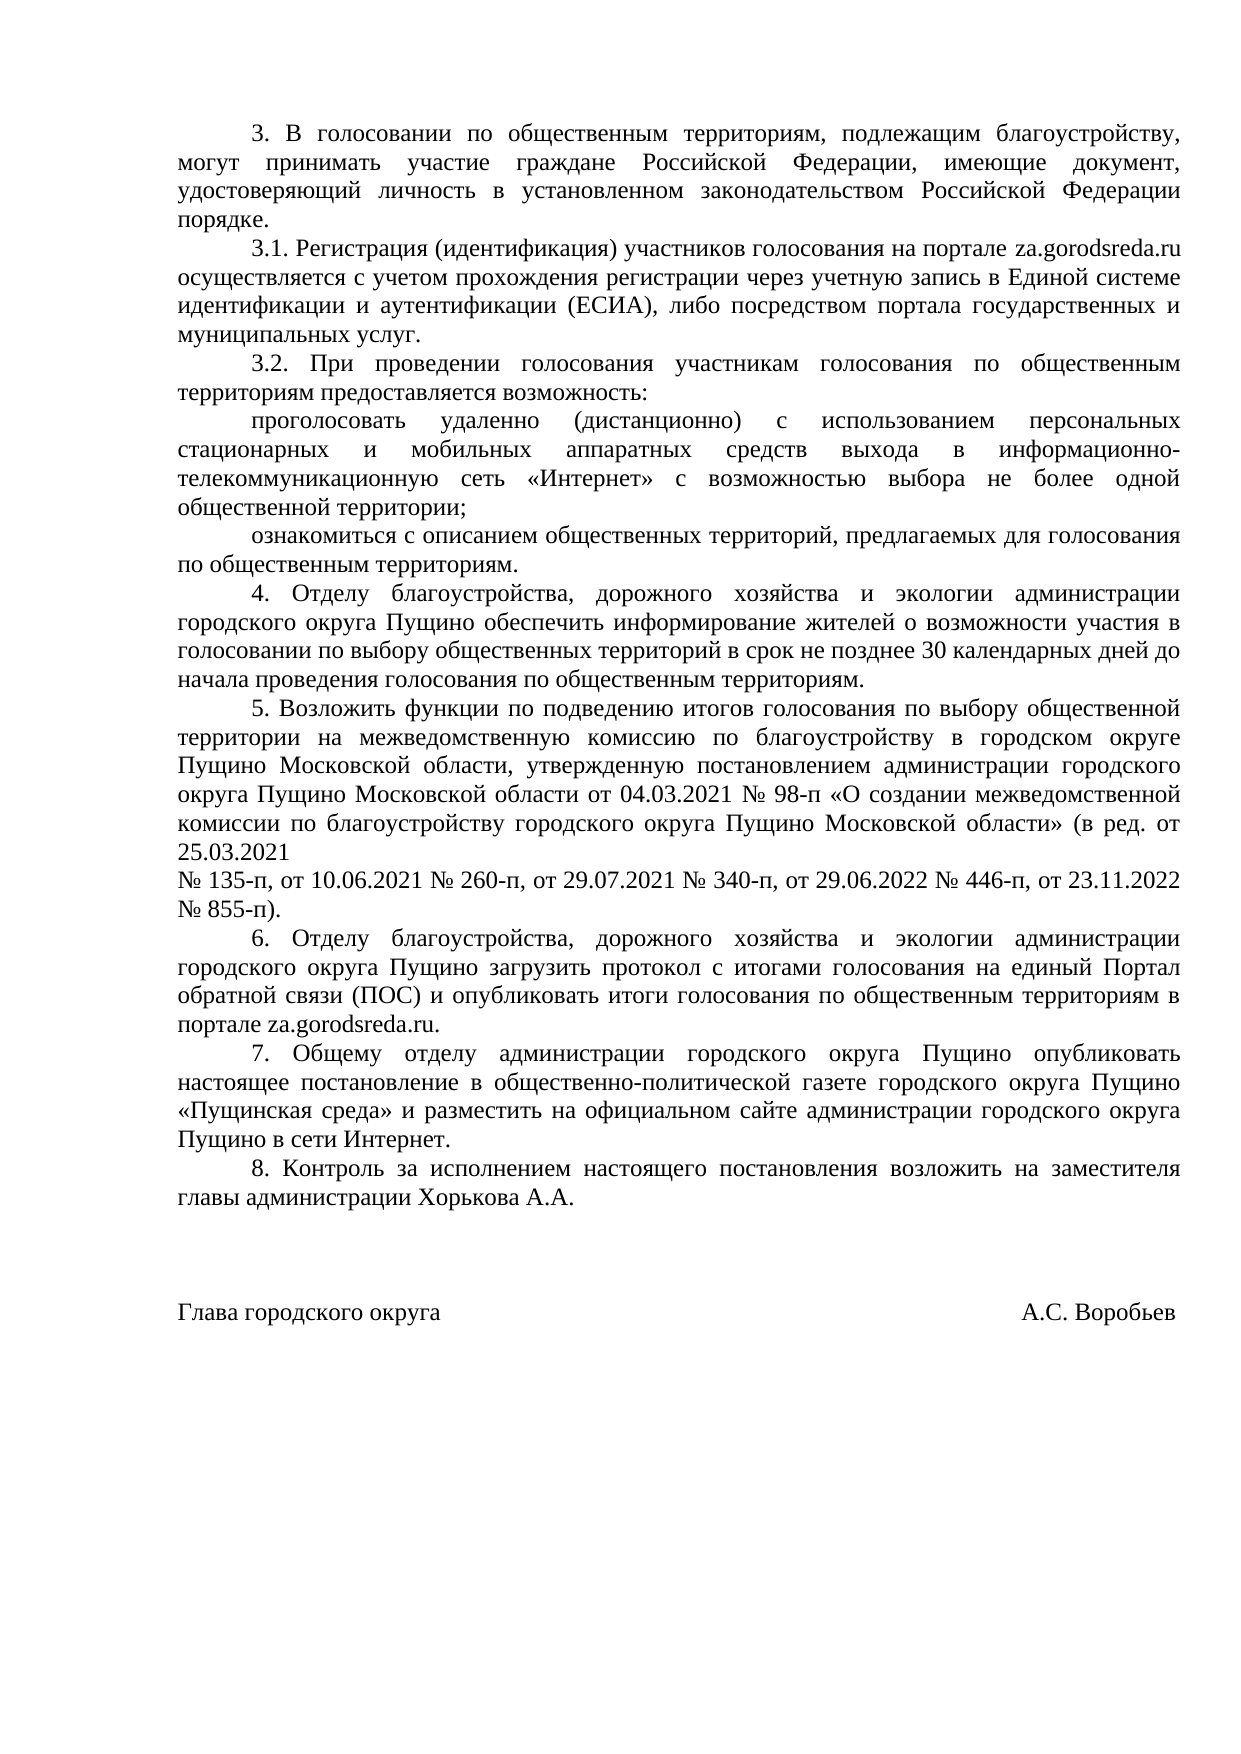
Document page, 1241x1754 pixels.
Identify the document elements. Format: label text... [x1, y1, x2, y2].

text 3.1. Регистрация (идентификация) участников голосования на портале za.gorodsreda.ru осуществляется с учетом прохождения регистрации через учетную запись в Единой системе идентификации и аутентификации (ЕСИА), либо посредством портала государственных и муниципальных услуг. [177, 233, 1181, 348]
text 8. Контроль за исполнением настоящего постановления возложить на заместителя главы администрации Хорькова А.А. [177, 1153, 1181, 1211]
text 3. В голосовании по общественным территориям, подлежащим благоустройству, могут принимать участие граждане Российской Федерации, имеющие документ, удостоверяющий личность в установленном законодательством Российской Федерации порядке. [177, 118, 1181, 233]
text 5. Возложить функции по подведению итогов голосования по выбору общественной территории на межведомственную комиссию по благоустройству в городском округе Пущино Московской области, утвержденную постановлением администрации городского округа Пущино Московской области от 04.03.2021 № 98-п «О создании межведомственной комиссии по благоустройству городского округа Пущино Московской области» (в ред. от 25.03.2021 № 135-п, от 10.06.2021 № 260-п, от 29.07.2021 № 340-п, от 29.06.2022 № 446-п, от 23.11.2022 № 855-п). [177, 693, 1181, 923]
text ознакомиться с описанием общественных территорий, предлагаемых для голосования по общественным территориям. [177, 521, 1181, 578]
text 6. Отделу благоустройства, дорожного хозяйства и экологии администрации городского округа Пущино загрузить протокол с итогами голосования на единый Портал обратной связи (ПОС) и опубликовать итоги голосования по общественным территориям в портале za.gorodsreda.ru. [177, 923, 1181, 1038]
text проголосовать удаленно (дистанционно) с использованием персональных стационарных и мобильных аппаратных средств выхода в информационно-телекоммуникационную сеть «Интернет» с возможностью выбора не более одной общественной территории; [177, 406, 1181, 521]
text Глава городского округа А.С. Воробьев [177, 1297, 1181, 1326]
text 4. Отделу благоустройства, дорожного хозяйства и экологии администрации городского округа Пущино обеспечить информирование жителей о возможности участия в голосовании по выбору общественных территорий в срок не позднее 30 календарных дней до начала проведения голосования по общественным территориям. [177, 578, 1181, 693]
text 7. Общему отделу администрации городского округа Пущино опубликовать настоящее постановление в общественно-политической газете городского округа Пущино «Пущинская среда» и разместить на официальном сайте администрации городского округа Пущино в сети Интернет. [177, 1038, 1181, 1153]
text 3.2. При проведении голосования участникам голосования по общественным территориям предоставляется возможность: [177, 348, 1181, 406]
